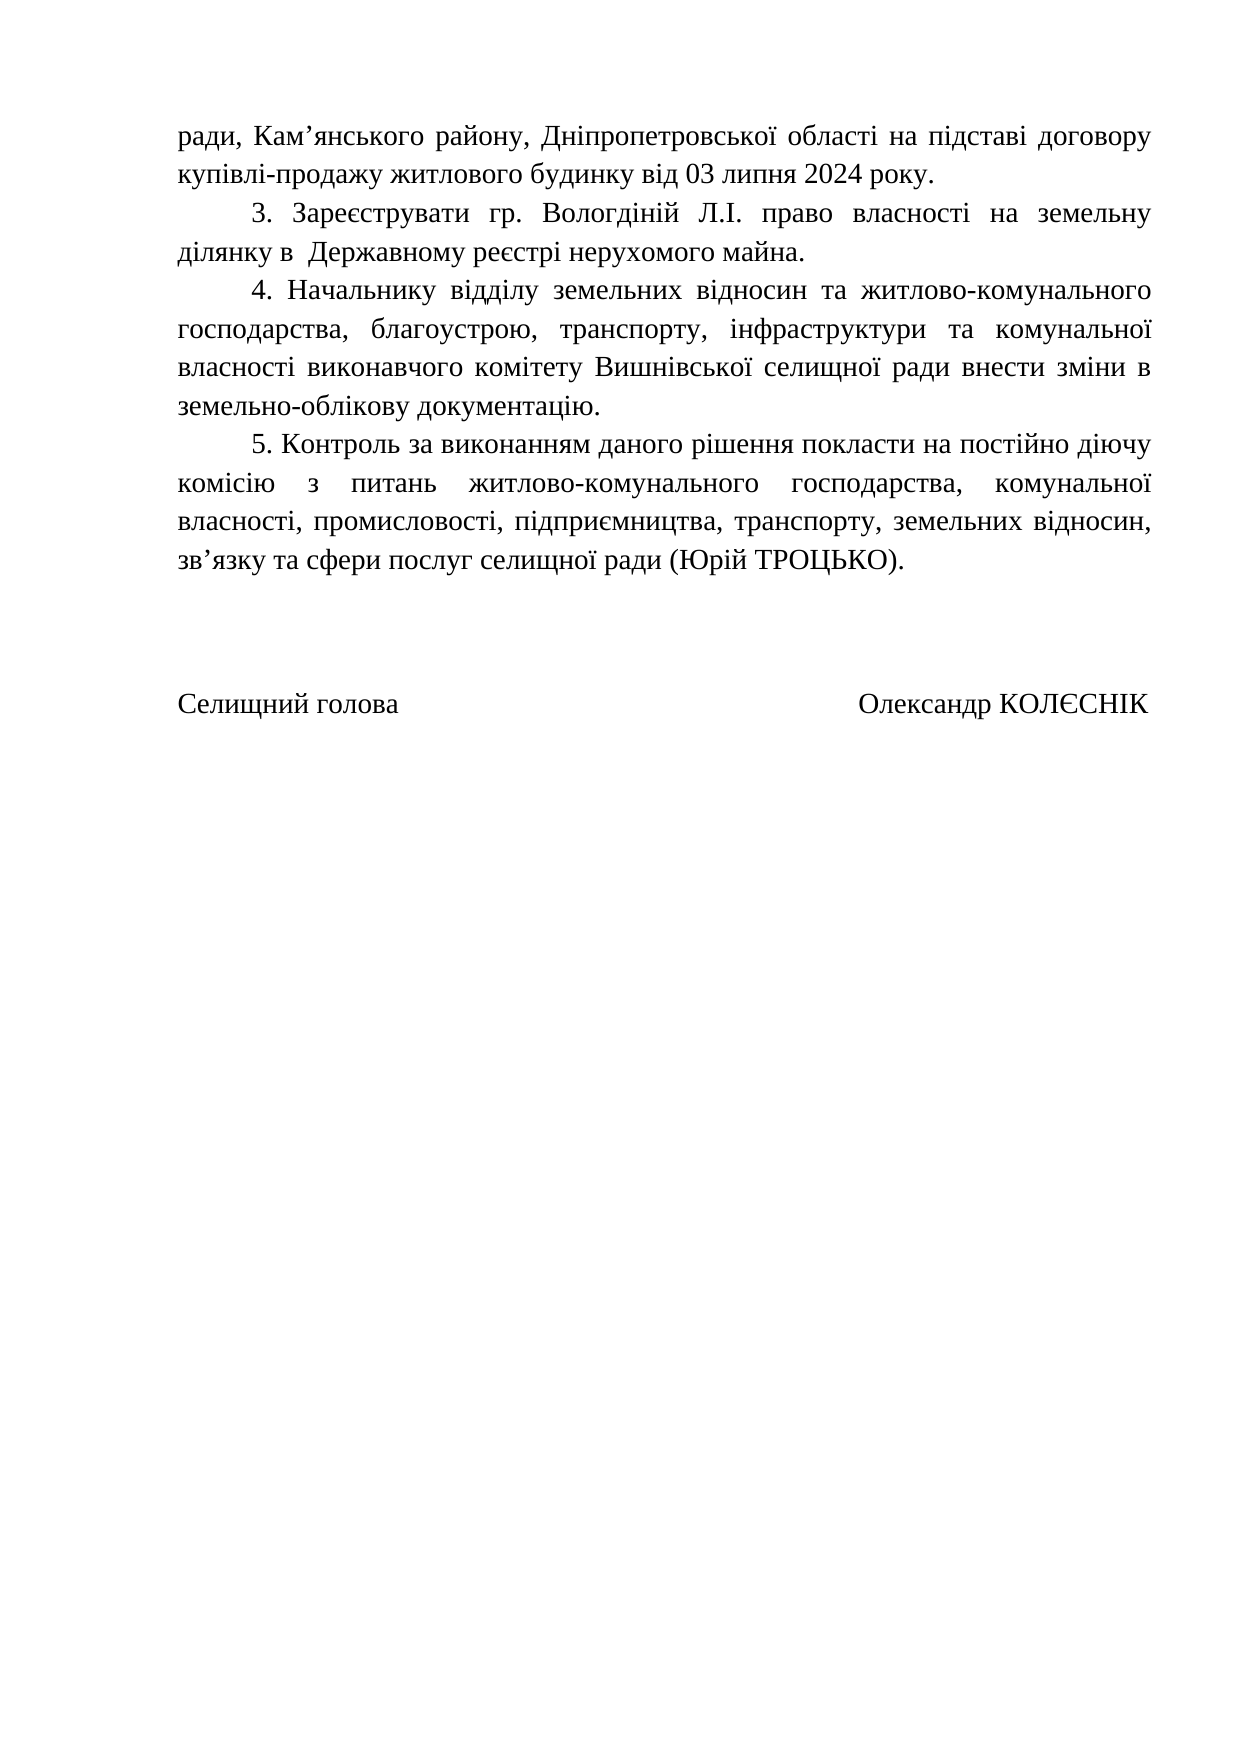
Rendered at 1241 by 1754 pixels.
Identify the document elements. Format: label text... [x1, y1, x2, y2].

text Селищний голова Олександр КОЛЄСНІК [177, 686, 1152, 720]
text 3. Зареєструвати гр. Вологдіній Л.І. право власності на земельну ділянку в Державному реєстрі нерухомого майна. [177, 195, 1152, 267]
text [177, 118, 1152, 190]
text 5. Контроль за виконанням даного рішення покласти на постійно діючу комісію з питань житлово-комунального господарства, комунальної власності, промисловості, підприємництва, транспорту, земельних відносин, зв’язку та сфери послуг селищної ради (Юрій ТРОЦЬКО). [177, 426, 1152, 576]
text 4. Начальнику відділу земельних відносин та житлово-комунального господарства, благоустрою, транспорту, інфраструктури та комунальної власності виконавчого комітету Вишнівської селищної ради внести зміни в земельно-облікову документацію. [177, 272, 1152, 421]
